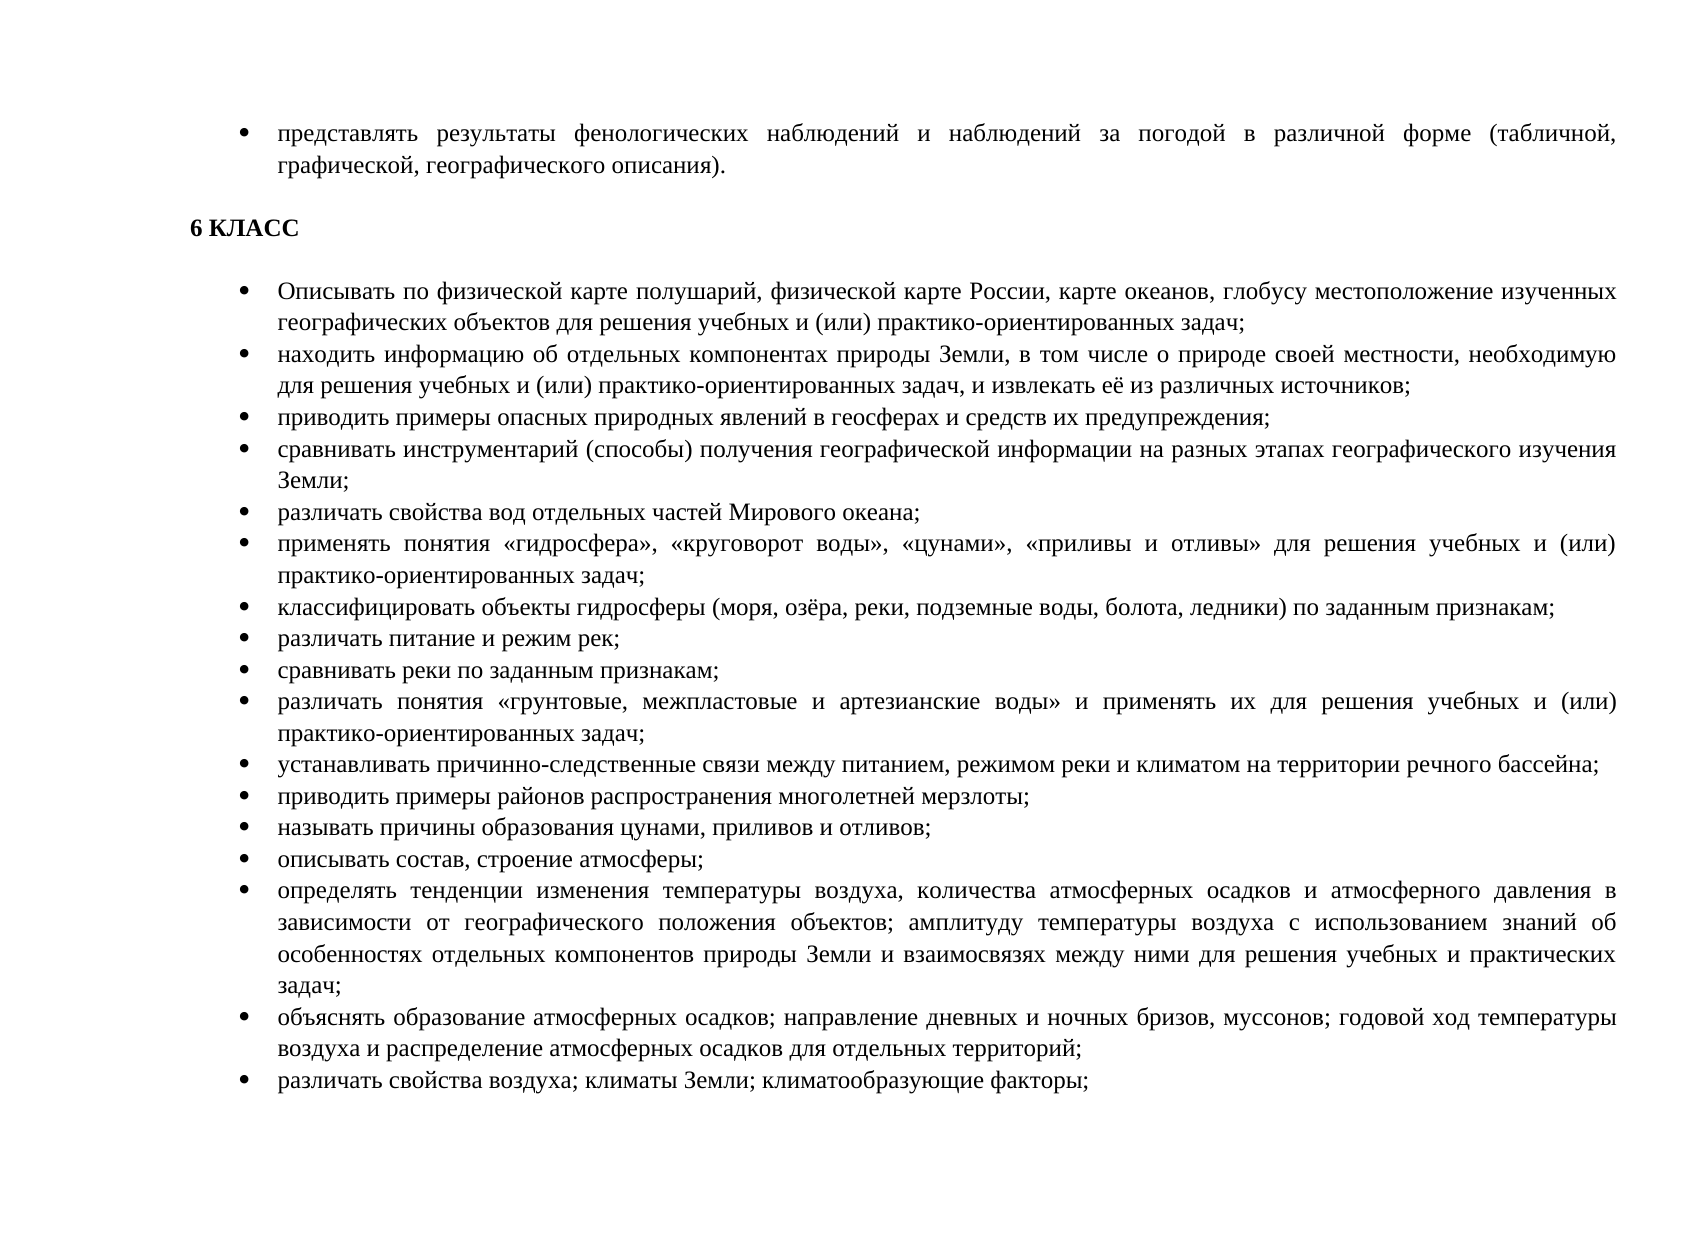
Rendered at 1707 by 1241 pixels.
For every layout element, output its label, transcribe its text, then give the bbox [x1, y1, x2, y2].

list находить информацию об отдельных компонентах природы Земли, в том числе о природе своей местности, необходимую для решения учебных и (или) практико-ориентированных задач, и извлекать её из различных источников; [240, 339, 1618, 399]
list устанавливать причинно-следственные связи между питанием, режимом реки и климатом на территории речного бассейна; [240, 749, 1618, 778]
list объяснять образование атмосферных осадков; направление дневных и ночных бризов, муссонов; годовой ход температуры воздуха и распределение атмосферных осадков для отдельных территорий; [240, 1002, 1618, 1062]
list различать свойства вод отдельных частей Мирового океана; [240, 497, 1618, 526]
list приводить примеры районов распространения многолетней мерзлоты; [240, 781, 1618, 810]
list приводить примеры опасных природных явлений в геосферах и средств их предупреждения; [240, 402, 1618, 431]
list Описывать по физической карте полушарий, физической карте России, карте океанов, глобусу местоположение изученных географических объектов для решения учебных и (или) практико-ориентированных задач; [240, 276, 1618, 336]
list сравнивать инструментарий (способы) получения географической информации на разных этапах географического изучения Земли; [240, 434, 1618, 494]
list определять тенденции изменения температуры воздуха, количества атмосферных осадков и атмосферного давления в зависимости от географического положения объектов; амплитуду температуры воздуха с использованием знаний об особенностях отдельных компонентов природы Земли и взаимосвязях между ними для решения учебных и практических задач; [240, 876, 1618, 999]
list сравнивать реки по заданным признакам; [240, 655, 1618, 683]
list различать свойства воздуха; климаты Земли; климатообразующие факторы; [240, 1065, 1618, 1094]
list описывать состав, строение атмосферы; [240, 844, 1618, 873]
list классифицировать объекты гидросферы (моря, озёра, реки, подземные воды, болота, ледники) по заданным признакам; [240, 592, 1618, 620]
text 6 КЛАСС [190, 213, 1618, 242]
list применять понятия «гидросфера», «круговорот воды», «цунами», «приливы и отливы» для решения учебных и (или) практико-ориентированных задач; [240, 528, 1618, 589]
list различать понятия «грунтовые, межпластовые и артезианские воды» и применять их для решения учебных и (или) практико-ориентированных задач; [240, 686, 1618, 747]
list различать питание и режим рек; [240, 623, 1618, 652]
list называть причины образования цунами, приливов и отливов; [240, 812, 1618, 841]
list представлять результаты фенологических наблюдений и наблюдений за погодой в различной форме (табличной, графической, географического описания). [240, 118, 1618, 178]
